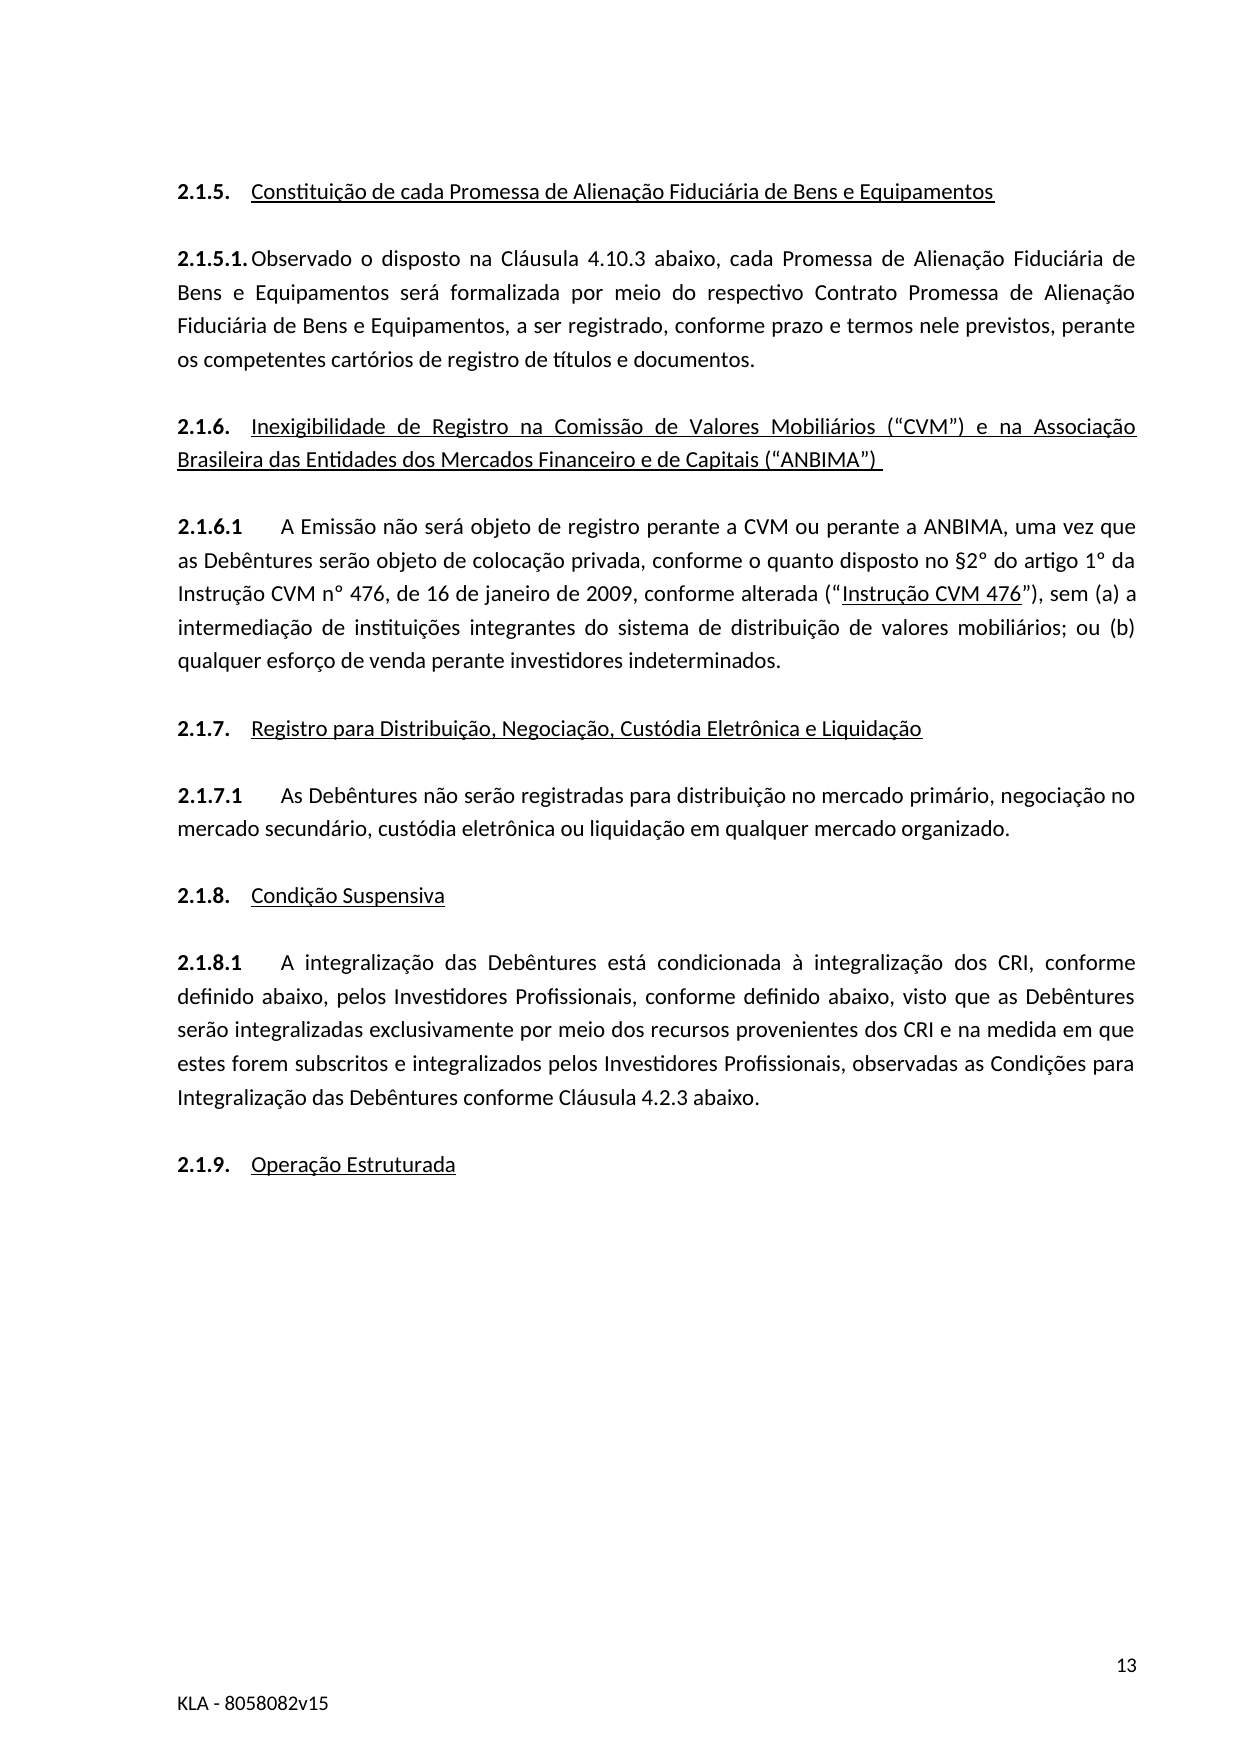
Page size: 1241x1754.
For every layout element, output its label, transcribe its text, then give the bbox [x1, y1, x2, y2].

list Inexigibilidade de Registro na Comissão de Valores Mobiliários (“CVM”) e na Associação Brasileira das Entidades dos Mercados Financeiro e de Capitais (“ANBIMA”) [177, 412, 1137, 473]
list 2.1.6.1 A Emissão não será objeto de registro perante a CVM ou perante a ANBIMA, uma vez que as Debêntures serão objeto de colocação privada, conforme o quanto disposto no §2º do artigo 1º da Instrução CVM nº 476, de 16 de janeiro de 2009, conforme alterada (“Instrução CVM 476”), sem (a) a intermediação de instituições integrantes do sistema de distribuição de valores mobiliários; ou (b) qualquer esforço de venda perante investidores indeterminados. [178, 512, 1137, 675]
list Operação Estruturada [177, 1150, 1137, 1178]
list As Debêntures não serão registradas para distribuição no mercado primário, negociação no mercado secundário, custódia eletrônica ou liquidação em qualquer mercado organizado. [177, 781, 1137, 842]
text 2.1.5.1. Observado o disposto na Cláusula 4.10.3 abaixo, cada Promessa de Alienação Fiduciária de Bens e Equipamentos será formalizada por meio do respectivo Contrato Promessa de Alienação Fiduciária de Bens e Equipamentos, a ser registrado, conforme prazo e termos nele previstos, perante os competentes cartórios de registro de títulos e documentos. [177, 244, 1137, 373]
list Condição Suspensiva [177, 881, 1137, 909]
list A integralização das Debêntures está condicionada à integralização dos CRI, conforme definido abaixo, pelos Investidores Profissionais, conforme definido abaixo, visto que as Debêntures serão integralizadas exclusivamente por meio dos recursos provenientes dos CRI e na medida em que estes forem subscritos e integralizados pelos Investidores Profissionais, observadas as Condições para Integralização das Debêntures conforme Cláusula 4.2.3 abaixo. [177, 948, 1137, 1111]
list Constituição de cada Promessa de Alienação Fiduciária de Bens e Equipamentos [177, 177, 1137, 205]
list Registro para Distribuição, Negociação, Custódia Eletrônica e Liquidação [177, 714, 1137, 742]
